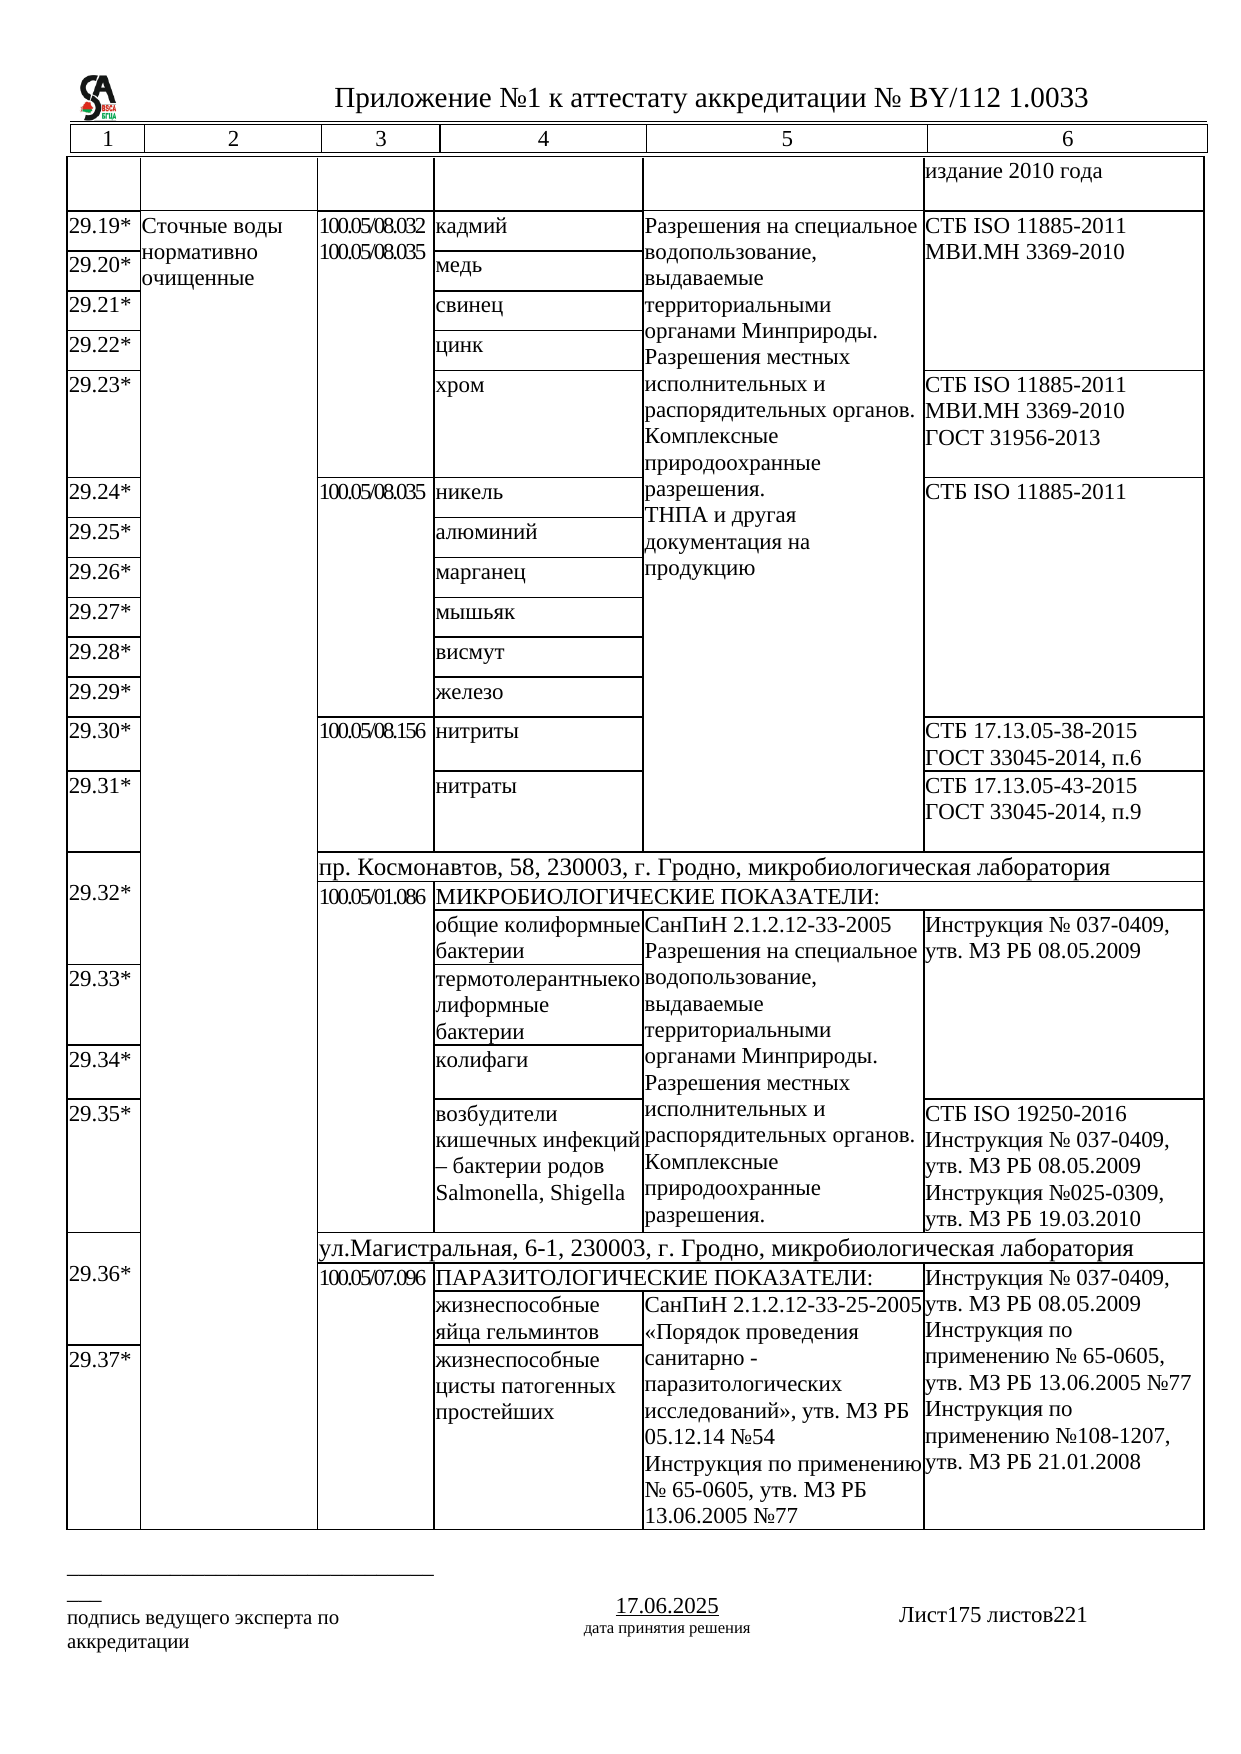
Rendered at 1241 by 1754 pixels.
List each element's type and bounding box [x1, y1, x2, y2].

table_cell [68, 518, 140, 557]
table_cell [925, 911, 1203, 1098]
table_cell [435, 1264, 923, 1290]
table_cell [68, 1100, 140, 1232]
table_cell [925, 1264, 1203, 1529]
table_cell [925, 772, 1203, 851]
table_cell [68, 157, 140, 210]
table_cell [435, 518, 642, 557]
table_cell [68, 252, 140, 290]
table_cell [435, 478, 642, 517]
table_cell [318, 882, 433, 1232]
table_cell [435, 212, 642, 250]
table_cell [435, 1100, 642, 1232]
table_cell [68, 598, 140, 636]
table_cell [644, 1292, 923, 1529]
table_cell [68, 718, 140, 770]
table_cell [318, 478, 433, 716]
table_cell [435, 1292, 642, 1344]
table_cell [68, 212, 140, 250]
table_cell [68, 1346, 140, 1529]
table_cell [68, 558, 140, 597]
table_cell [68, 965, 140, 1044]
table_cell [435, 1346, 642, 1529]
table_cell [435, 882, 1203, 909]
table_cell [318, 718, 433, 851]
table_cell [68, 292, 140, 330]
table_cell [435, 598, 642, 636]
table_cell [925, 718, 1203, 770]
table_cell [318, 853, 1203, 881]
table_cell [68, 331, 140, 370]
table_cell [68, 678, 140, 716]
picture [79, 73, 117, 121]
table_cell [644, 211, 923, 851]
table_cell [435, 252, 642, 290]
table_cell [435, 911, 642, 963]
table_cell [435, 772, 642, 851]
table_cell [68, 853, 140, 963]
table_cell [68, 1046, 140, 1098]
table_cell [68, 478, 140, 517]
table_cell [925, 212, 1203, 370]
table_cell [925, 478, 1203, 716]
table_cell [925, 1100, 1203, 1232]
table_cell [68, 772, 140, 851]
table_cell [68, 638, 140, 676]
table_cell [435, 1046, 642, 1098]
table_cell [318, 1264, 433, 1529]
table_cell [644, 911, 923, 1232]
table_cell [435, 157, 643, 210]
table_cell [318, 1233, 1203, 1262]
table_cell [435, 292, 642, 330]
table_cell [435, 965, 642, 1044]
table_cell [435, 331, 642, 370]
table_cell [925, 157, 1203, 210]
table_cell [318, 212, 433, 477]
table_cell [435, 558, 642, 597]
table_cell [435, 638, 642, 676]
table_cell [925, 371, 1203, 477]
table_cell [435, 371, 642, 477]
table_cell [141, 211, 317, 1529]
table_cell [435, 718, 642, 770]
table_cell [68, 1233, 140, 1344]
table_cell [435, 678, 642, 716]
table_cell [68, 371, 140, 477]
